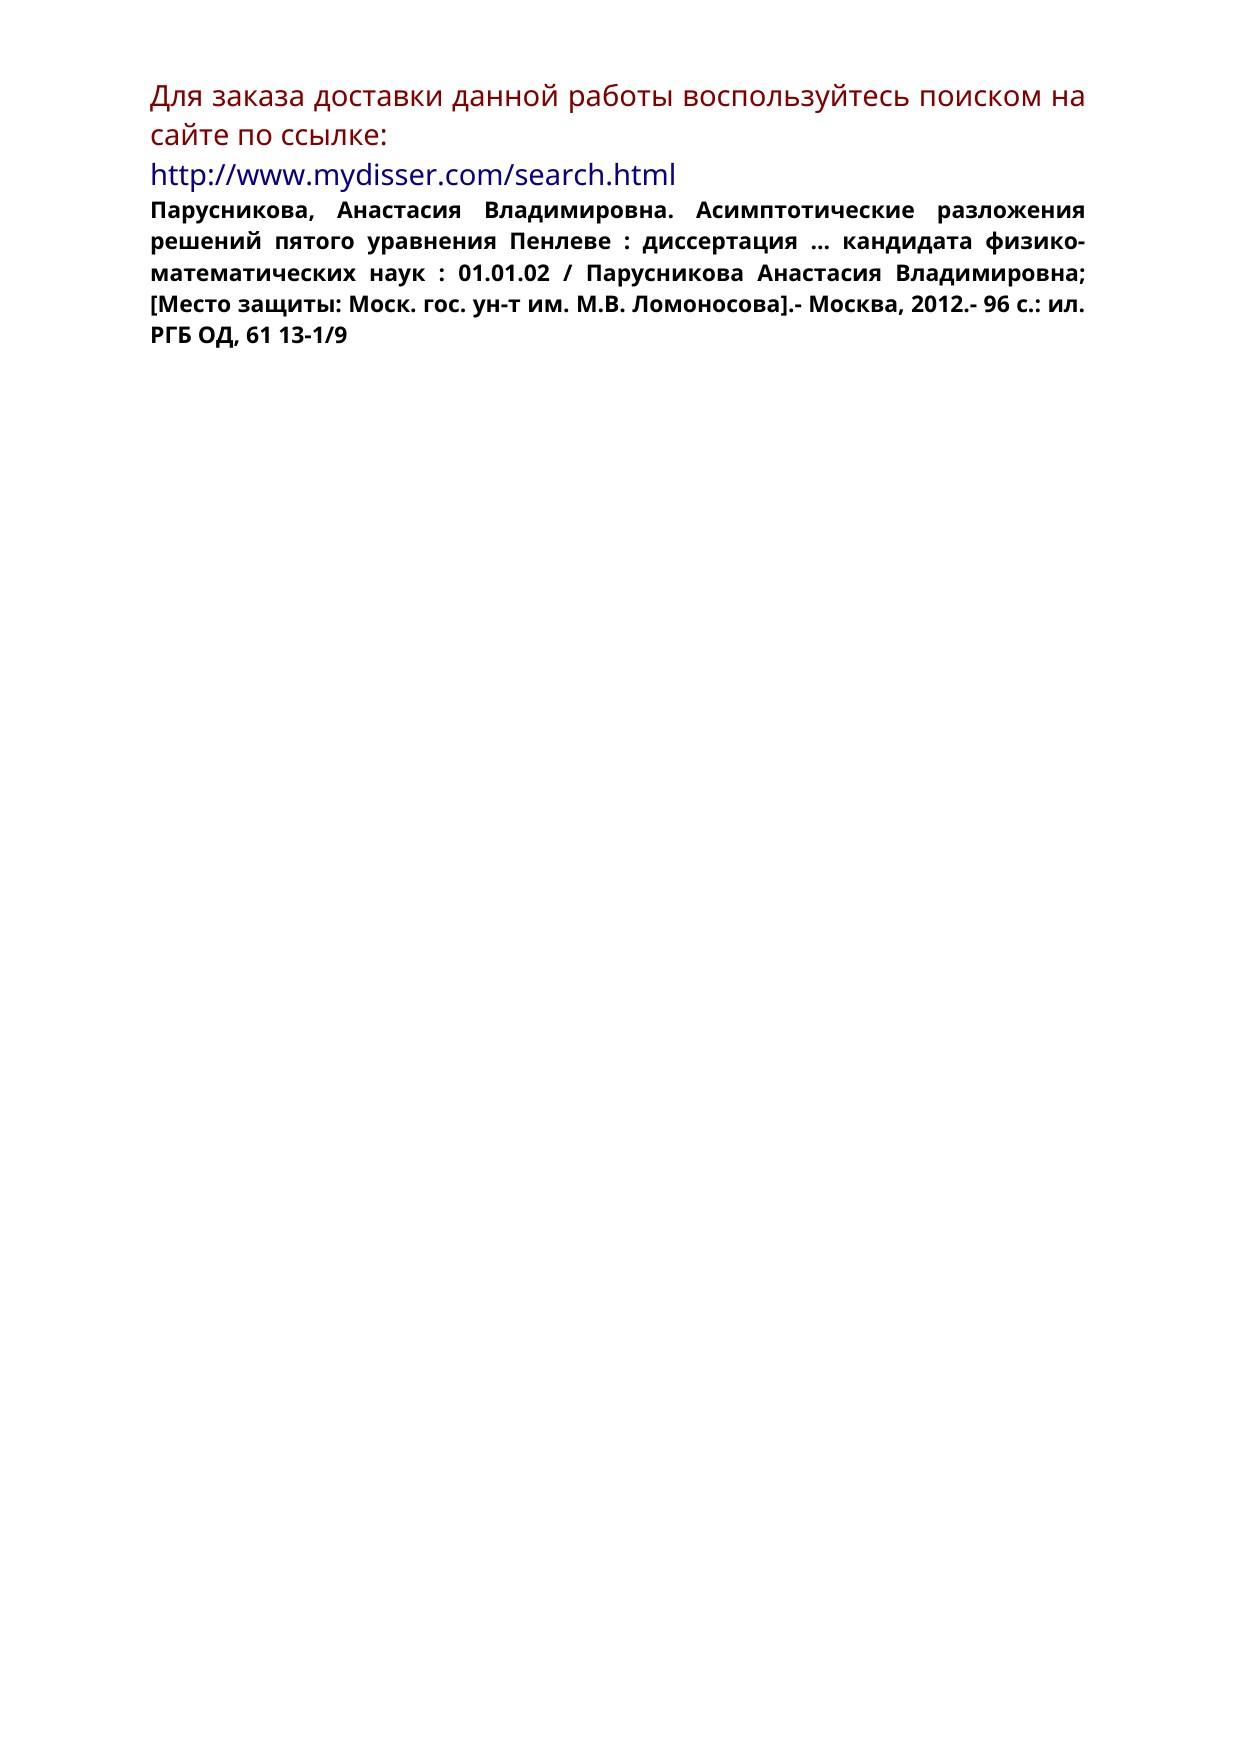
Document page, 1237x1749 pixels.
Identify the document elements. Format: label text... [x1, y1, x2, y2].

text Парусникова, Анастасия Владимировна. Асимптотические разложения решений пятого уравнения Пенлеве : диссертация ... кандидата физико-математических наук : 01.01.02 / Парусникова Анастасия Владимировна; [Место защиты: Моск. гос. ун-т им. М.В. Ломоносова].- Москва, 2012.- 96 с.: ил. РГБ ОД, 61 13-1/9 [150, 194, 1086, 350]
